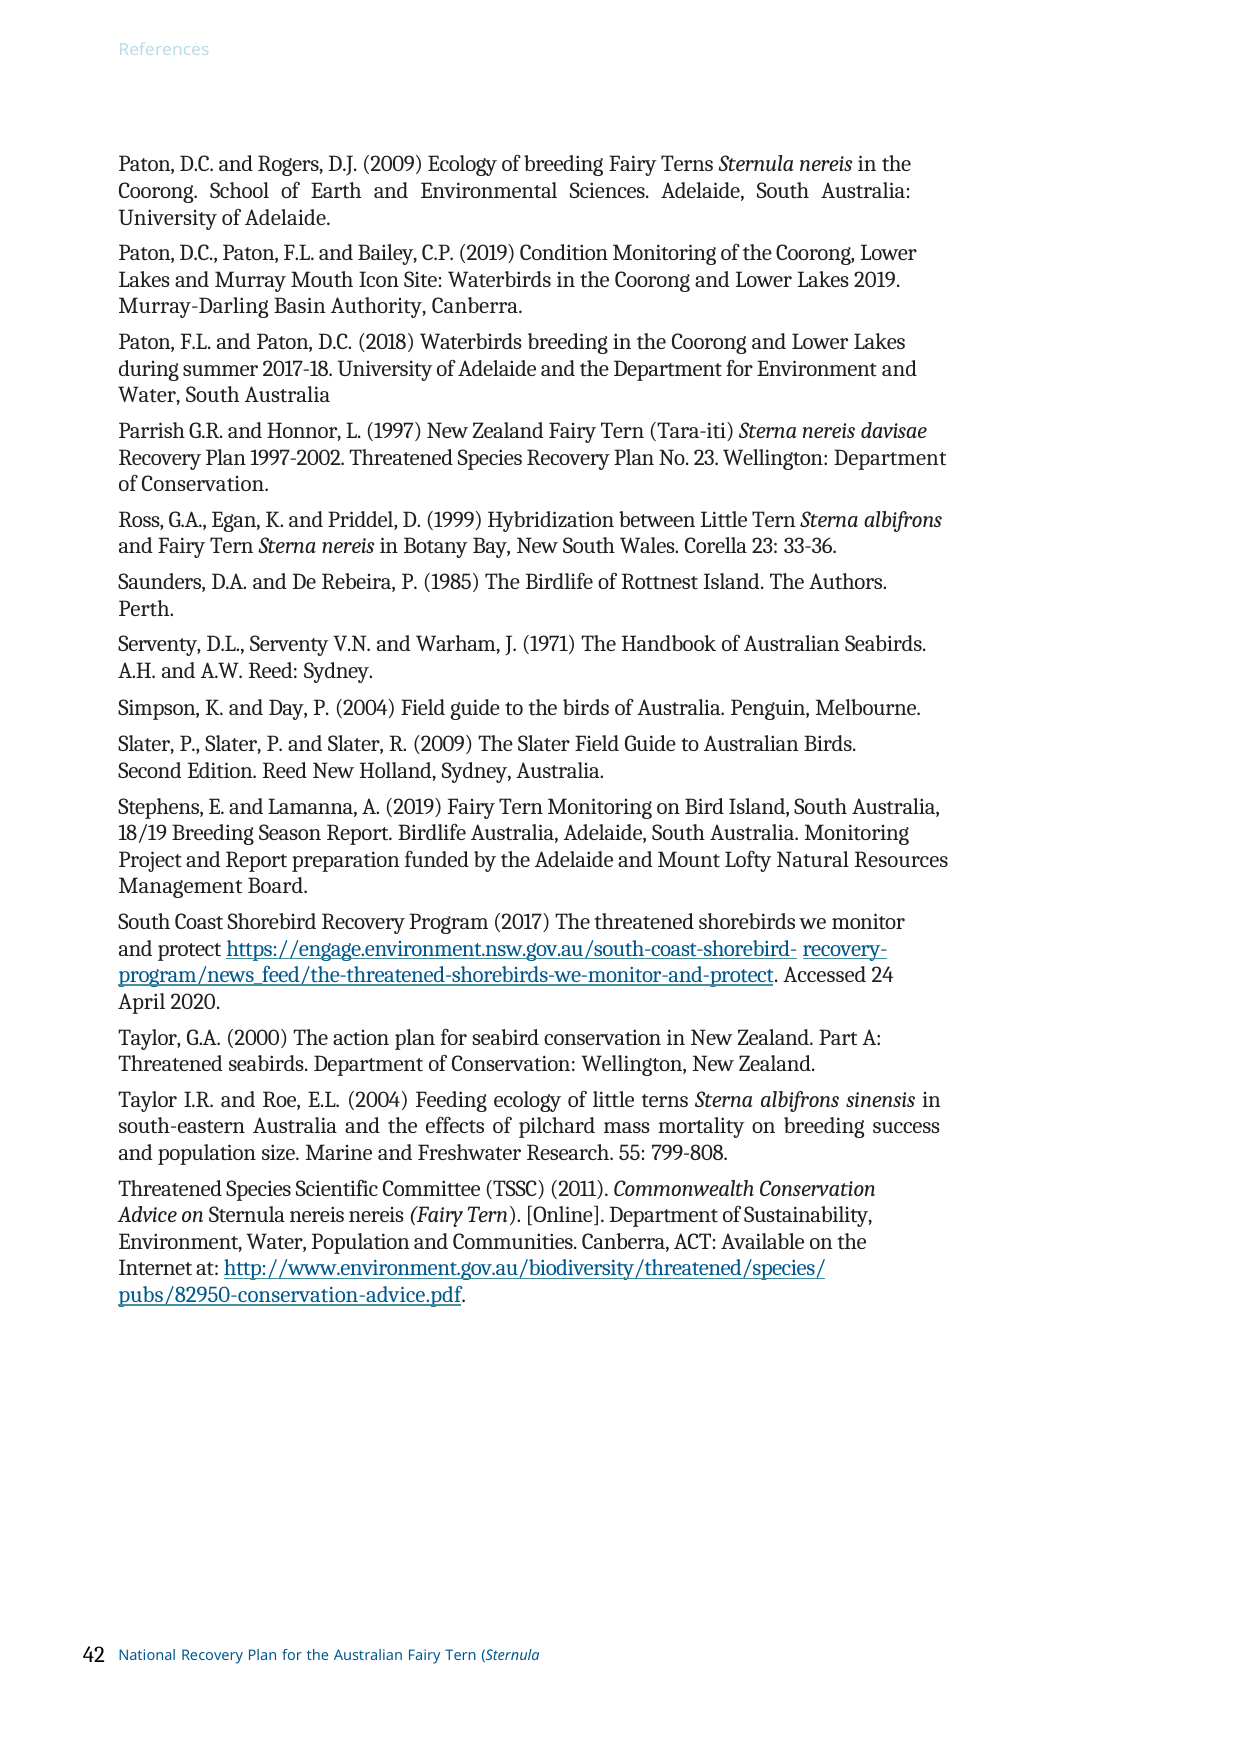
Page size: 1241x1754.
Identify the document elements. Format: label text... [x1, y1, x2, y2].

text Threatened Species Scientific Committee (TSSC) (2011). Commonwealth Conservation Advice on Sternula nereis nereis (Fairy Tern). [Online]. Department of Sustainability, Environment, Water, Population and Communities. Canberra, ACT: Available on the Internet at: http://www.environment.gov.au/biodiversity/threatened/species/ pubs/82950-conservation-advice.pdf. [118, 1175, 921, 1308]
text Stephens, E. and Lamanna, A. (2019) Fairy Tern Monitoring on Bird Island, South Australia, 18/19 Breeding Season Report. Birdlife Australia, Adelaide, South Australia. Monitoring Project and Report preparation funded by the Adelaide and Mount Lofty Natural Resources Management Board. [118, 793, 956, 899]
text Paton, D.C., Paton, F.L. and Bailey, C.P. (2019) Condition Monitoring of the Coorong, Lower Lakes and Murray Mouth Icon Site: Waterbirds in the Coorong and Lower Lakes 2019. Murray-Darling Basin Authority, Canberra. [118, 240, 943, 319]
text Simpson, K. and Day, P. (2004) Field guide to the birds of Australia. Penguin, Melbourne. Slater, P., Slater, P. and Slater, R. (2009) The Slater Field Guide to Australian Birds. [118, 684, 956, 757]
text A.H. and A.W. Reed: Sydney. [118, 658, 1180, 684]
text References [118, 38, 1180, 61]
text Serventy, D.L., Serventy V.N. and Warham, J. (1971) The Handbook of Australian Seabirds. [118, 631, 1180, 657]
text Taylor I.R. and Roe, E.L. (2004) Feeding ecology of little terns Sterna albifrons sinensis in south-eastern Australia and the effects of pilchard mass mortality on breeding success and population size. Marine and Freshwater Research. 55: 799-808. [118, 1087, 941, 1166]
text Second Edition. Reed New Holland, Sydney, Australia. [118, 758, 1180, 784]
text Parrish G.R. and Honnor, L. (1997) New Zealand Fairy Tern (Tara-iti) Sterna nereis davisae Recovery Plan 1997-2002. Threatened Species Recovery Plan No. 23. Wellington: Department of Conservation. [118, 418, 952, 497]
text Taylor, G.A. (2000) The action plan for seabird conservation in New Zealand. Part A: Threatened seabirds. Department of Conservation: Wellington, New Zealand. [118, 1024, 919, 1077]
text Paton, F.L. and Paton, D.C. (2018) Waterbirds breeding in the Coorong and Lower Lakes during summer 2017-18. University of Adelaide and the Department for Environment and Water, South Australia [118, 329, 954, 408]
text Paton, D.C. and Rogers, D.J. (2009) Ecology of breeding Fairy Terns Sternula nereis in the Coorong. School of Earth and Environmental Sciences. Adelaide, South Australia: University of Adelaide. [118, 151, 912, 231]
text South Coast Shorebird Recovery Program (2017) The threatened shorebirds we monitor and protect https://engage.environment.nsw.gov.au/south-coast-shorebird- recovery-program/news_feed/the-threatened-shorebirds-we-monitor-and-protect. Accessed 24 April 2020. [118, 909, 915, 1015]
text Ross, G.A., Egan, K. and Priddel, D. (1999) Hybridization between Little Tern Sterna albifrons and Fairy Tern Sterna nereis in Botany Bay, New South Wales. Corella 23: 33-36. [118, 507, 956, 559]
text Saunders, D.A. and De Rebeira, P. (1985) The Birdlife of Rottnest Island. The Authors. Perth. [118, 569, 919, 622]
